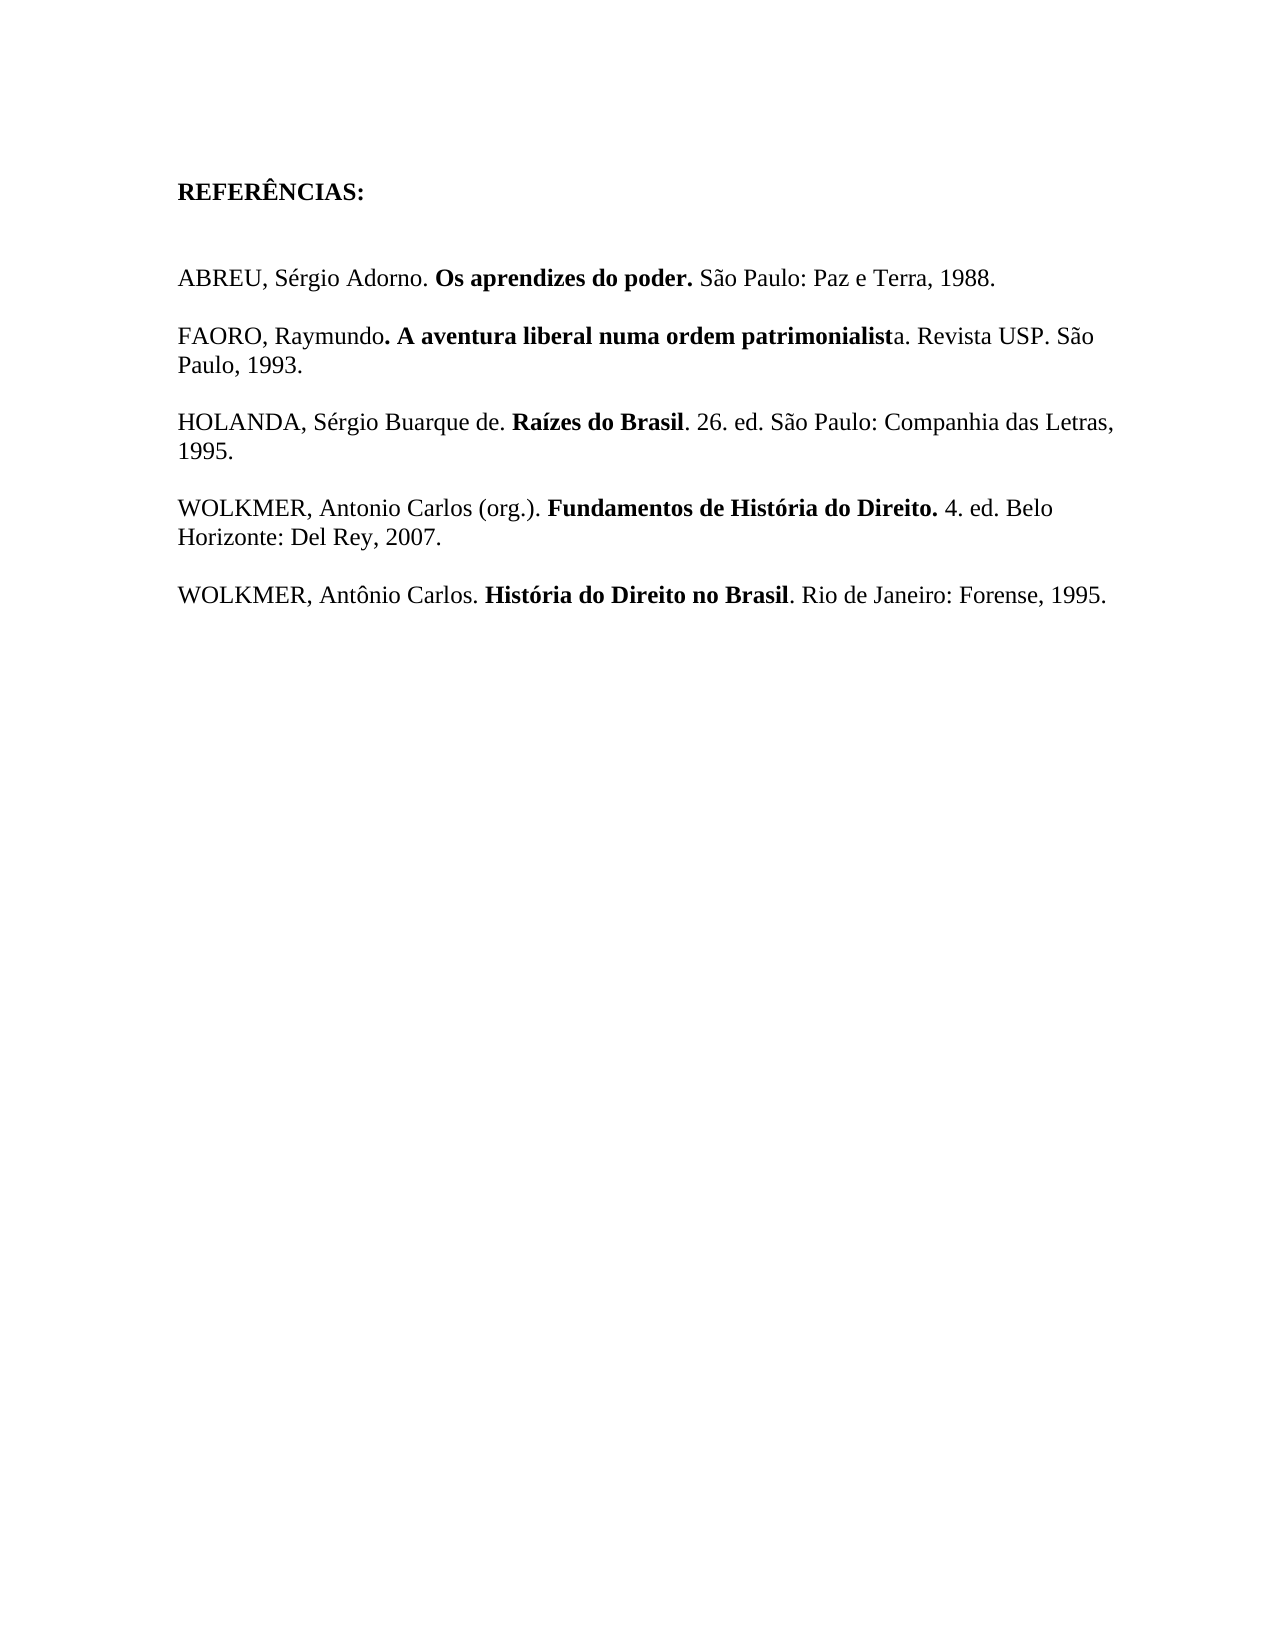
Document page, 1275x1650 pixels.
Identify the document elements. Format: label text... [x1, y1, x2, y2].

text HOLANDA, Sérgio Buarque de. Raízes do Brasil. 26. ed. São Paulo: Companhia das Letras, 1995. [177, 407, 1157, 465]
text FAORO, Raymundo. A aventura liberal numa ordem patrimonialista. Revista USP. São Paulo, 1993. [177, 321, 1157, 378]
text WOLKMER, Antonio Carlos (org.). Fundamentos de História do Direito. 4. ed. Belo Horizonte: Del Rey, 2007. [177, 493, 1157, 551]
text WOLKMER, Antônio Carlos. História do Direito no Brasil. Rio de Janeiro: Forense, 1995. [177, 580, 1157, 608]
text REFERÊNCIAS: [177, 177, 1157, 206]
text ABREU, Sérgio Adorno. Os aprendizes do poder. São Paulo: Paz e Terra, 1988. [177, 263, 1157, 292]
